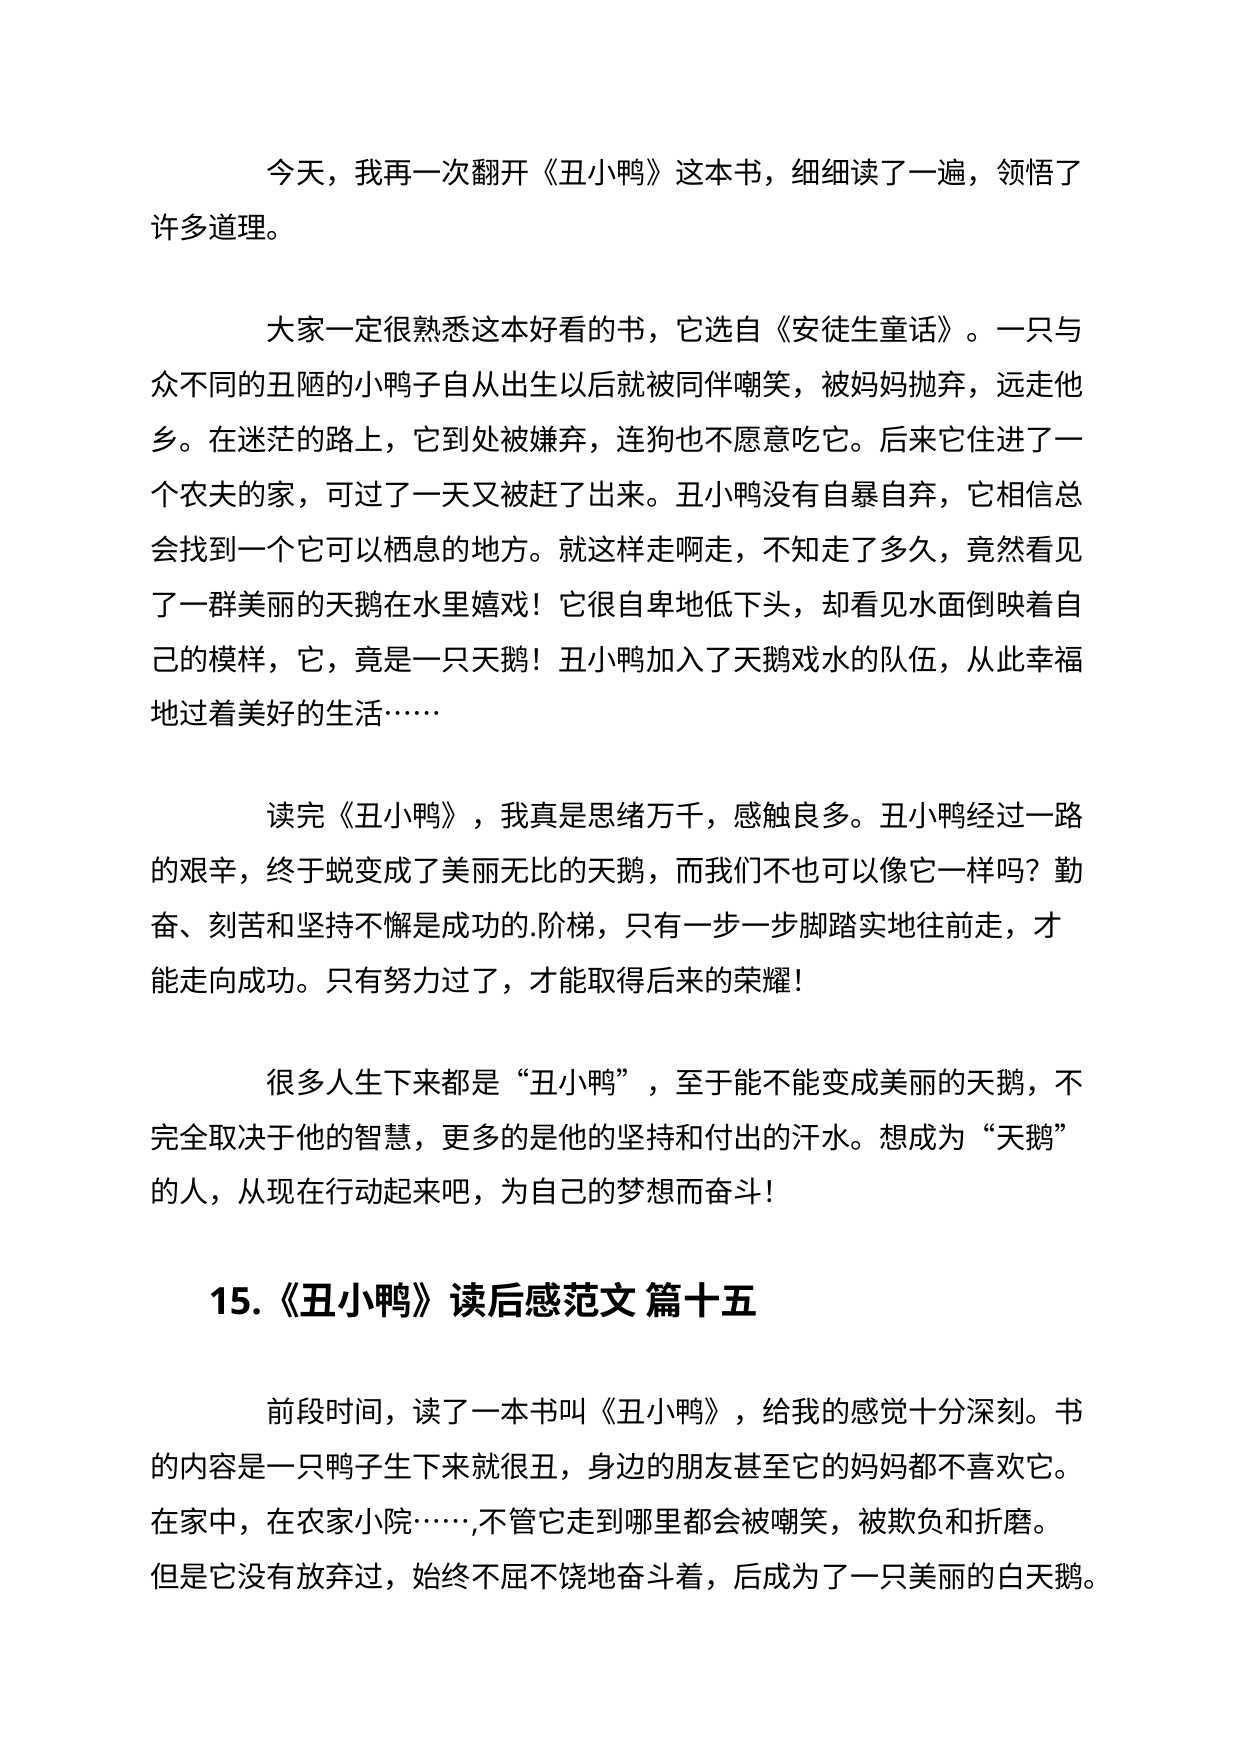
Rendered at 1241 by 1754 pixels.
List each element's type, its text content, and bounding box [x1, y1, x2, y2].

text 今天，我再一次翻开《丑小鸭》这本书，细细读了一遍，领悟了许多道理。 [150, 150, 1090, 247]
text 大家一定很熟悉这本好看的书，它选自《安徒生童话》。一只与众不同的丑陋的小鸭子自从出生以后就被同伴嘲笑，被妈妈抛弃，远走他乡。在迷茫的路上，它到处被嫌弃，连狗也不愿意吃它。后来它住进了一个农夫的家，可过了一天又被赶了岀来。丑小鸭没有自暴自弃，它相信总会找到一个它可以栖息的地方。就这样走啊走，不知走了多久，竟然看见了一群美丽的天鹅在水里嬉戏！它很自卑地低下头，却看见水面倒映着自己的模样，它，竟是一只天鹅！丑小鸭加入了天鹅戏水的队伍，从此幸福地过着美好的生活…… [150, 307, 1090, 733]
text 很多人生下来都是“丑小鸭”，至于能不能变成美丽的天鹅，不完全取决于他的智慧，更多的是他的坚持和付出的汗水。想成为“天鹅”的人，从现在行动起来吧，为自己的梦想而奋斗！ [150, 1059, 1090, 1211]
text 读完《丑小鸭》，我真是思绪万千，感触良多。丑小鸭经过一路的艰辛，终于蜕变成了美丽无比的天鹅，而我们不也可以像它一样吗？勤奋、刻苦和坚持不懈是成功的.阶梯，只有一步一步脚踏实地往前走，才能走向成功。只有努力过了，才能取得后来的荣耀！ [150, 793, 1090, 1000]
text 前段时间，读了一本书叫《丑小鸭》，给我的感觉十分深刻。书的内容是一只鸭子生下来就很丑，身边的朋友甚至它的妈妈都不喜欢它。在家中，在农家小院……,不管它走到哪里都会被嘲笑，被欺负和折磨。但是它没有放弃过，始终不屈不饶地奋斗着，后成为了一只美丽的白天鹅。 [150, 1388, 1090, 1596]
text 15.《丑小鸭》读后感范文 篇十五 [150, 1271, 1090, 1325]
